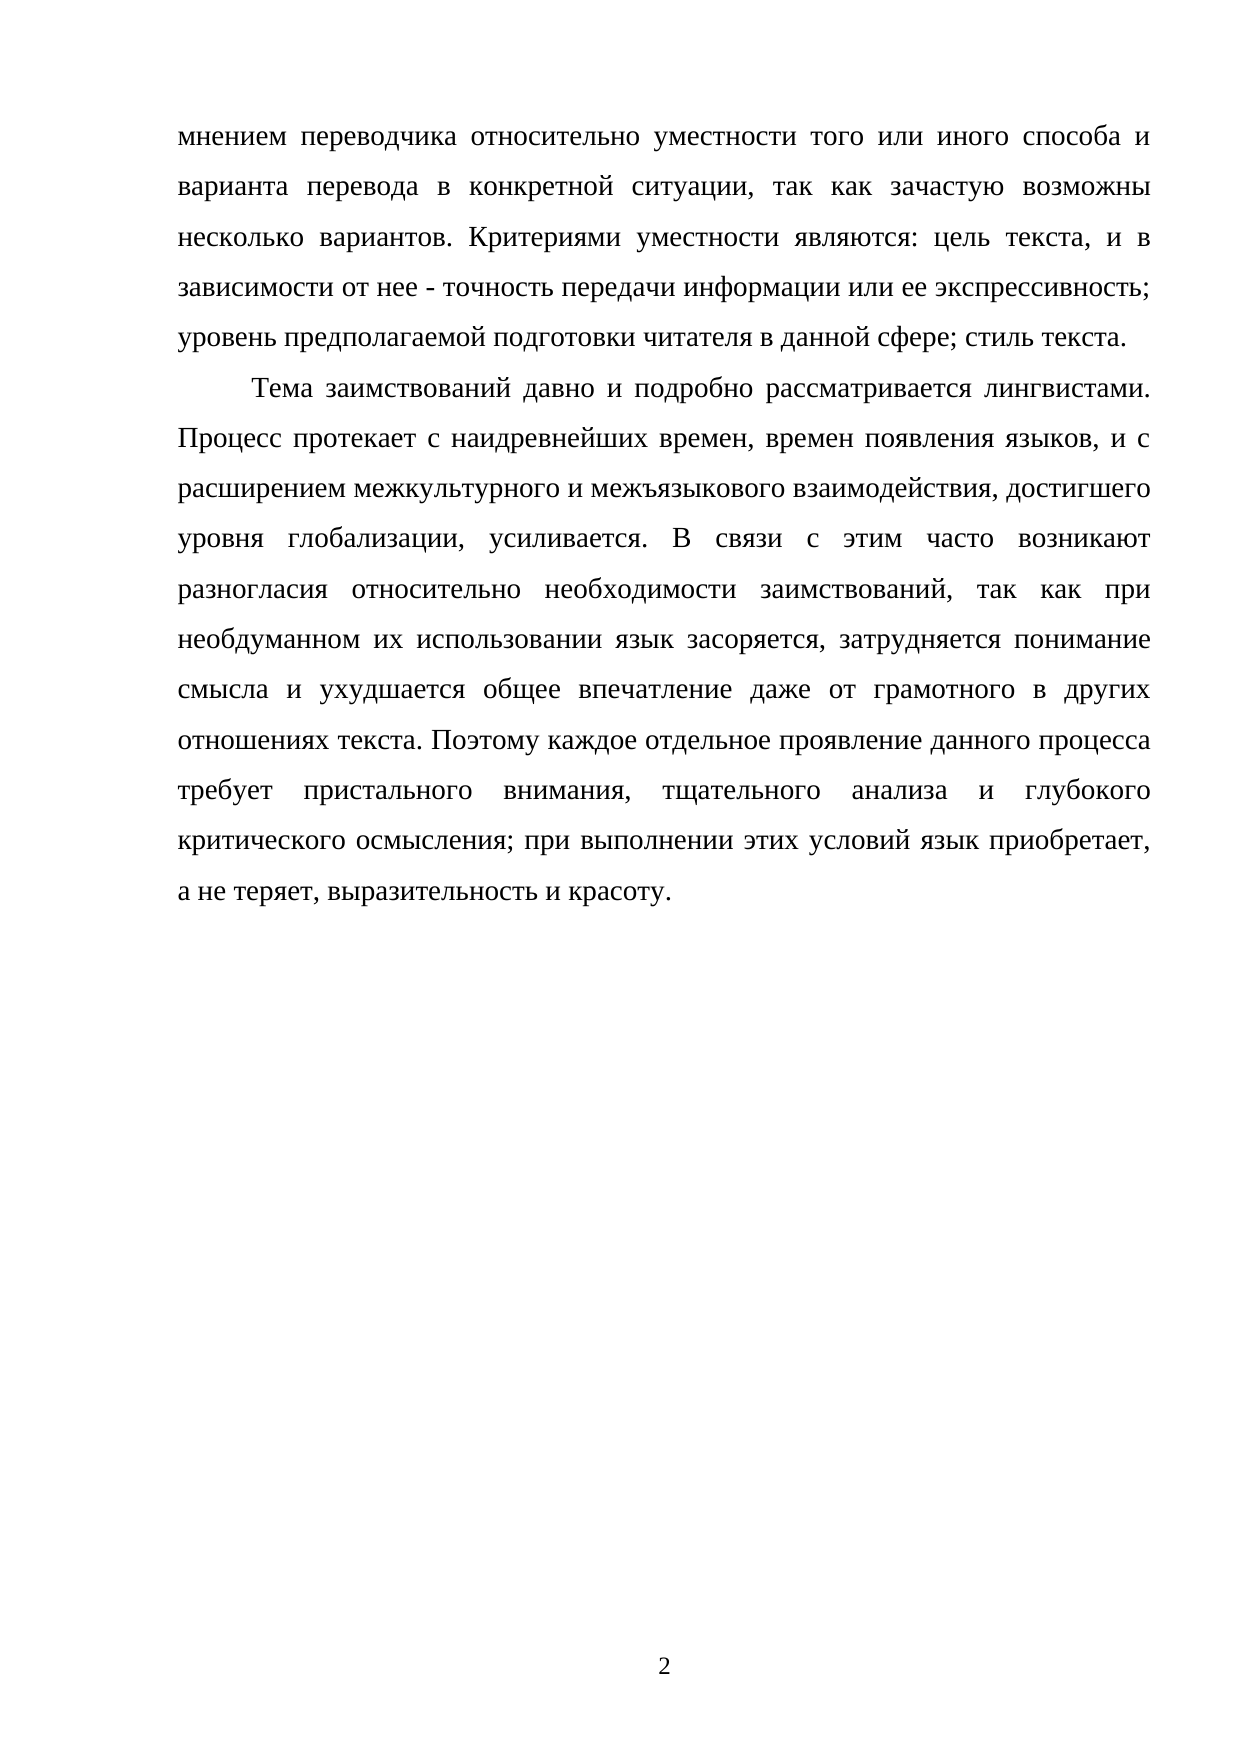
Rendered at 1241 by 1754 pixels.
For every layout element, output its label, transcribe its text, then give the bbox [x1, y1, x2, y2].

text Тема заимствований давно и подробно рассматривается лингвистами. Процесс протекает с наидревнейших времен, времен появления языков, и с расширением межкультурного и межъязыкового взаимодействия, достигшего уровня глобализации, усиливается. В связи с этим часто возникают разногласия относительно необходимости заимствований, так как при необдуманном их использовании язык засоряется, затрудняется понимание смысла и ухудшается общее впечатление даже от грамотного в других отношениях текста. Поэтому каждое отдельное проявление данного процесса требует пристального внимания, тщательного анализа и глубокого критического осмысления; при выполнении этих условий язык приобретает, а не теряет, выразительность и красоту. [177, 370, 1152, 906]
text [177, 118, 1152, 353]
